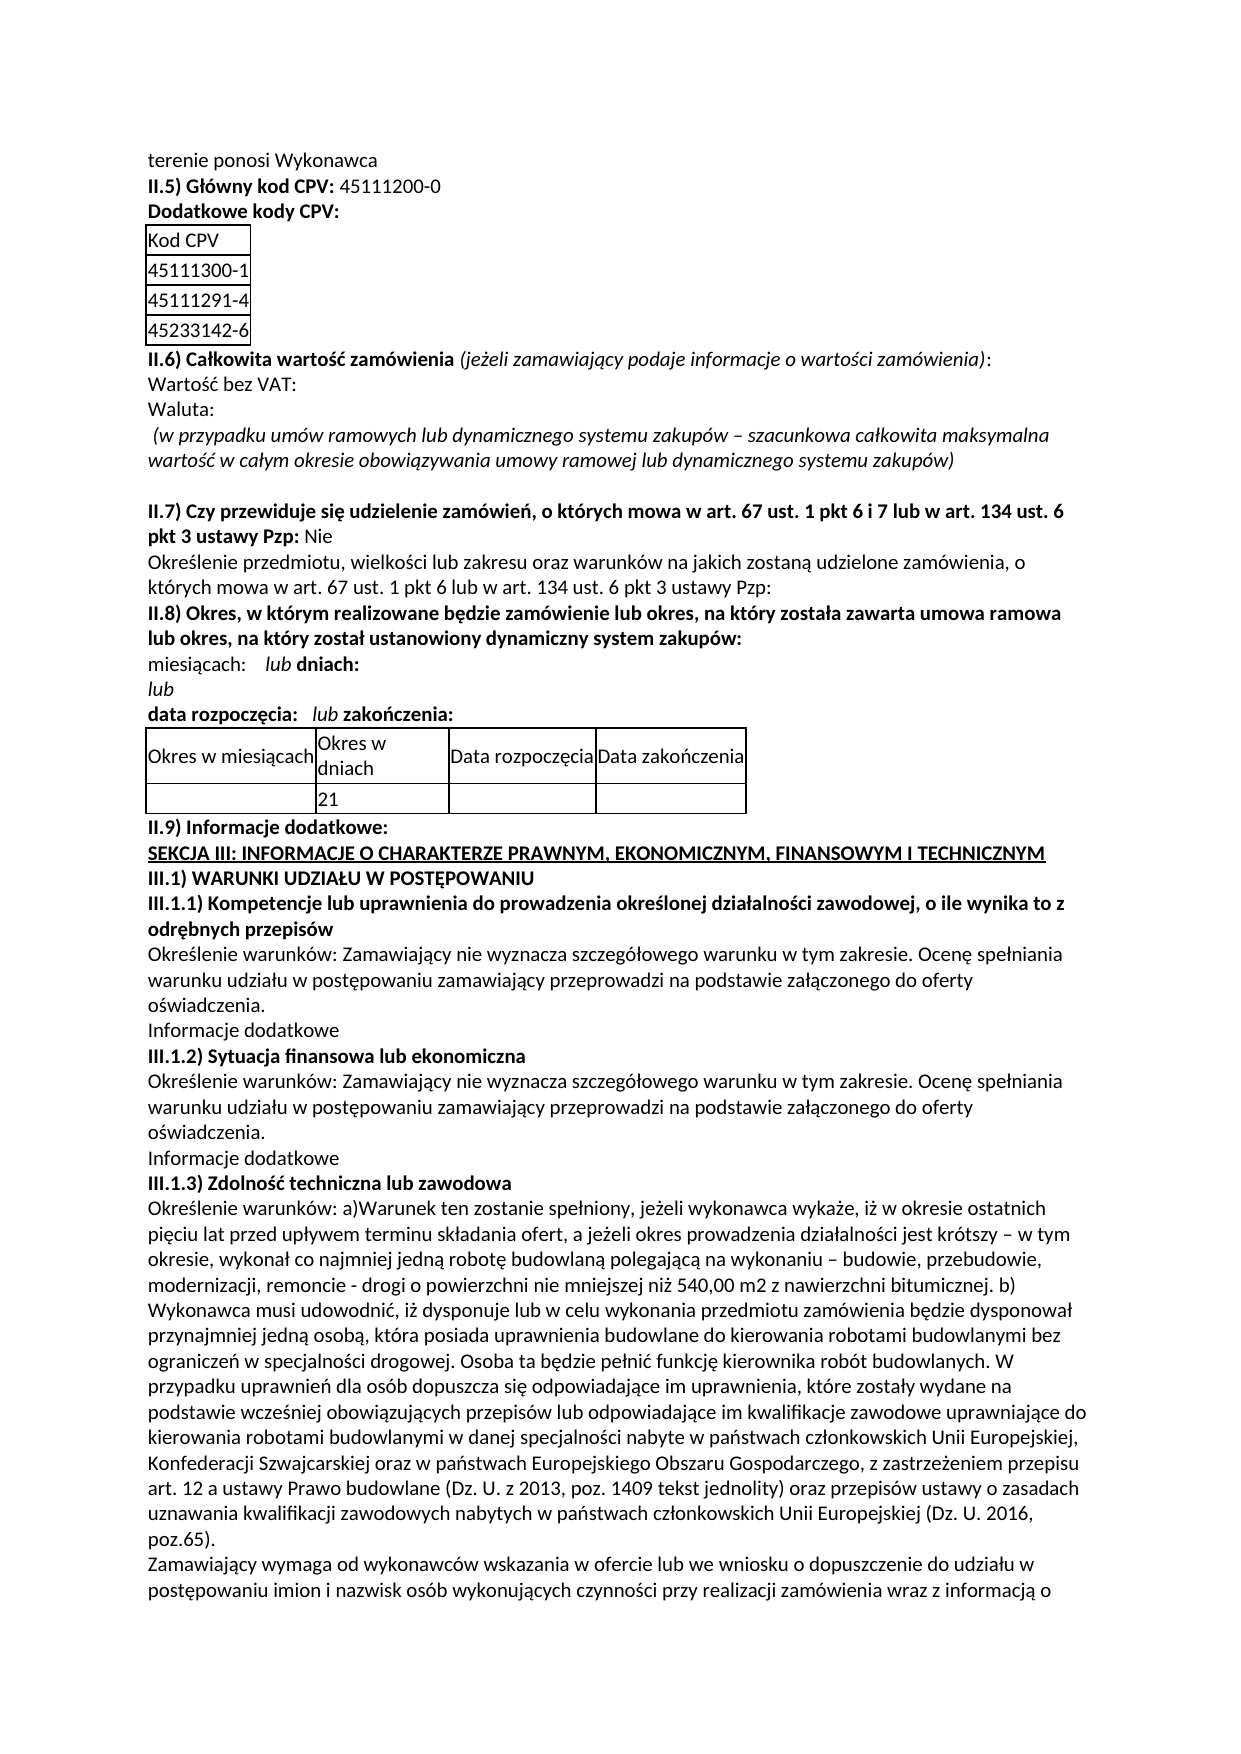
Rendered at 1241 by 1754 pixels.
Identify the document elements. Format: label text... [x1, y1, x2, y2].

table_header Okres w dniach [317, 729, 448, 783]
text II.7) Czy przewiduje się udzielenie zamówień, o których mowa w art. 67 ust. 1 pkt 6 i 7 lub w art. 134 ust. 6 pkt 3 ustawy Pzp: Nie Określenie przedmiotu, wielkości lub zakresu oraz warunków na jakich zostaną udzielone zamówienia, o których mowa w art. 67 ust. 1 pkt 6 lub w art. 134 ust. 6 pkt 3 ustawy Pzp: II.8) Okres, w którym realizowane będzie zamówienie lub okres, na który została zawarta umowa ramowa lub okres, na który został ustanowiony dynamiczny system zakupów: miesiącach: lub dniach: lub data rozpoczęcia: lub zakończenia: [148, 473, 1093, 727]
text SEKCJA III: INFORMACJE O CHARAKTERZE PRAWNYM, EKONOMICZNYM, FINANSOWYM I TECHNICZNYM [148, 840, 1093, 865]
table_header Okres w miesiącach [147, 729, 315, 783]
table_cell 45111291-4 [147, 286, 250, 314]
table_cell [597, 784, 745, 813]
text II.9) Informacje dodatkowe: [148, 814, 1093, 840]
table_header Kod CPV [147, 226, 250, 254]
text (w przypadku umów ramowych lub dynamicznego systemu zakupów – szacunkowa całkowita maksymalna wartość w całym okresie obowiązywania umowy ramowej lub dynamicznego systemu zakupów) [148, 422, 1093, 473]
table_cell [147, 784, 315, 813]
table_cell 45233142-6 [147, 316, 250, 344]
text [148, 891, 1093, 1602]
text II.6) Całkowita wartość zamówienia (jeżeli zamawiający podaje informacje o wartości zamówienia): Wartość bez VAT: Waluta: [148, 346, 1093, 422]
table_cell 45111300-1 [147, 256, 250, 284]
text III.1) WARUNKI UDZIAŁU W POSTĘPOWANIU [148, 865, 1093, 891]
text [148, 148, 1093, 224]
table_header Data zakończenia [597, 729, 745, 783]
table_cell [450, 784, 595, 813]
table_header Data rozpoczęcia [450, 729, 595, 783]
table_cell 21 [317, 784, 448, 813]
